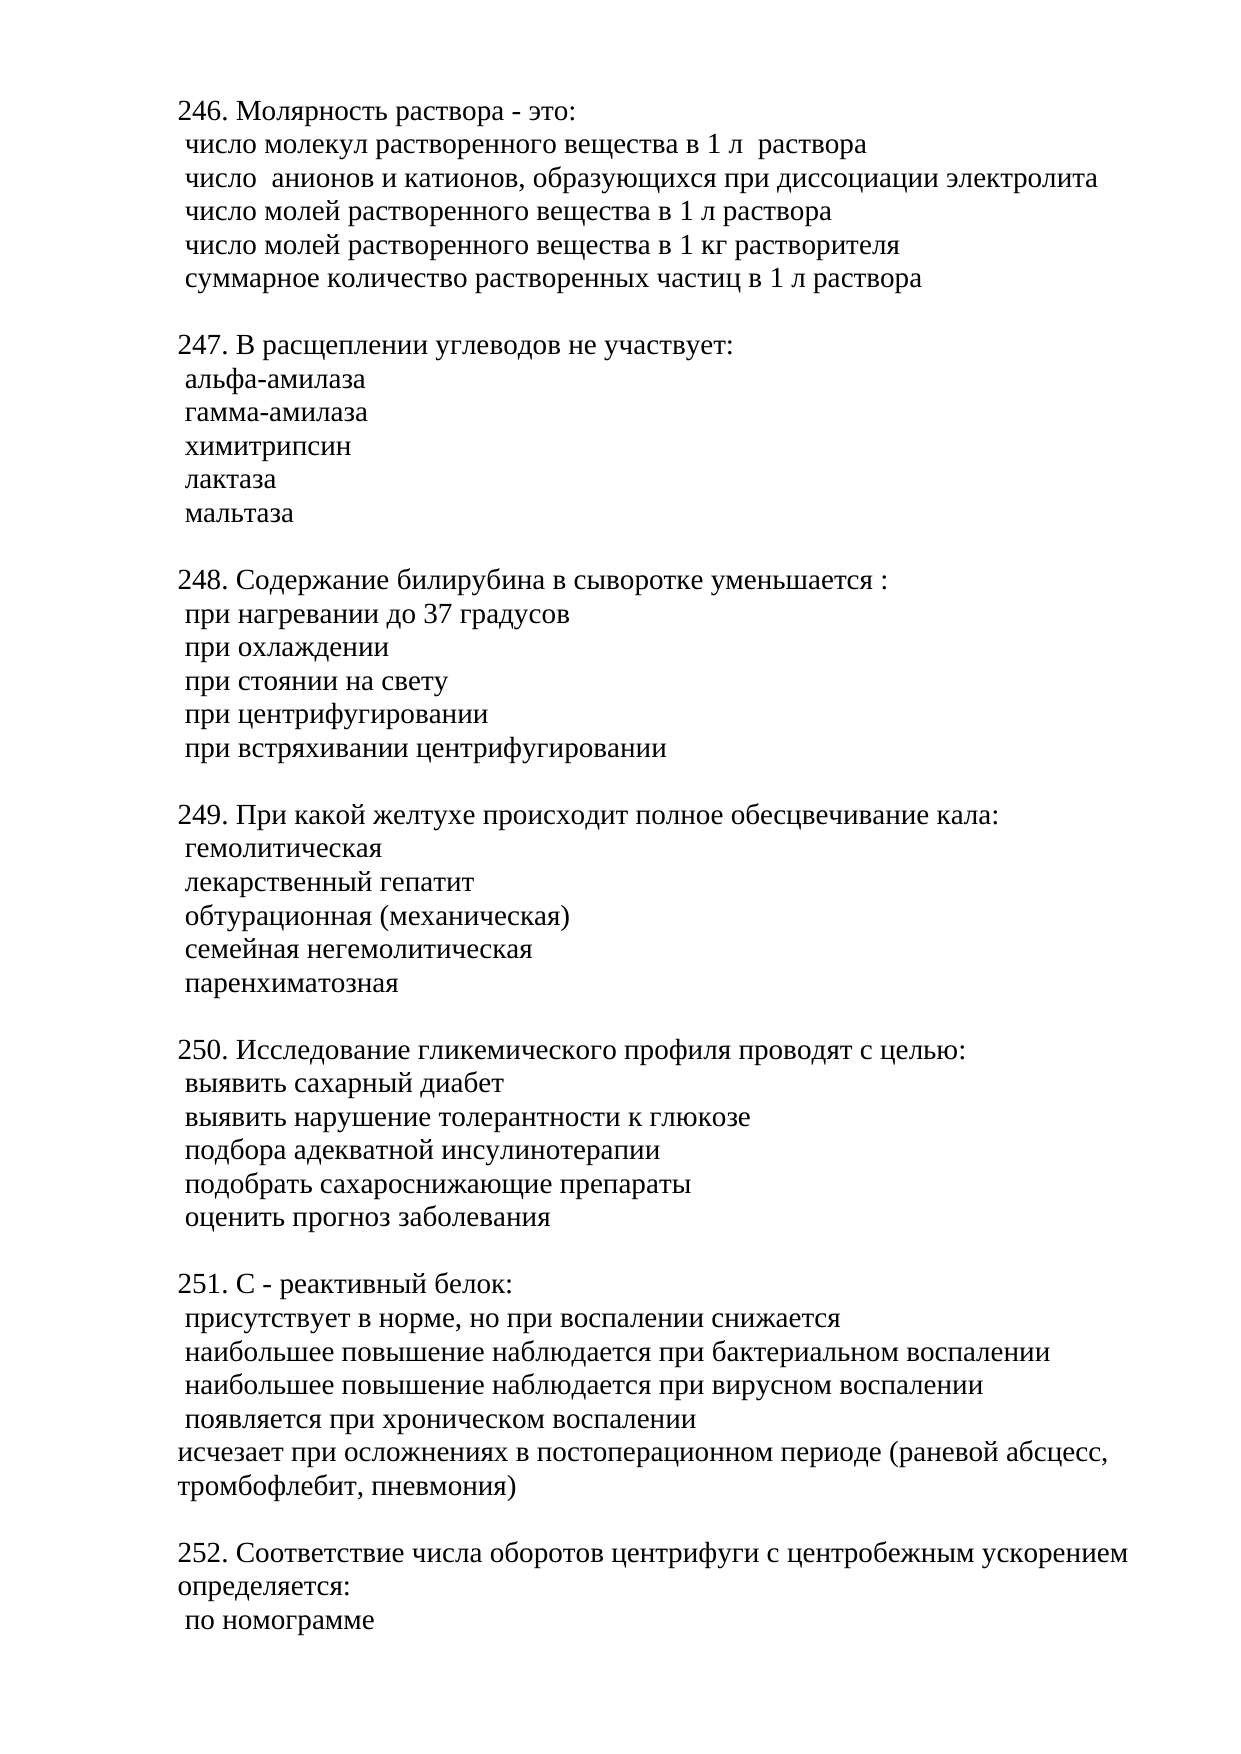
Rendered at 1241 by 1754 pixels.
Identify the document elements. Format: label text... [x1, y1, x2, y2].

text число молей растворенного вещества в раствора [177, 193, 1152, 227]
text при нагревании до 37 градусов [177, 596, 1152, 629]
text 252. Соответствие числа оборотов центрифуги с центробежным ускорением определяется: [177, 1535, 1152, 1602]
text 250. Исследование гликемического профиля проводят с целью: [177, 1032, 1152, 1065]
text наибольшее повышение наблюдается при бактериальном воспалении [177, 1334, 1152, 1367]
text оценить прогноз заболевания [177, 1199, 1152, 1233]
text при центрифугировании [177, 696, 1152, 730]
text по номограмме [177, 1602, 1152, 1636]
text 246. Молярность раствора - это: [177, 93, 1152, 126]
text семейная негемолитическая [177, 931, 1152, 965]
text обтурационная (механическая) [177, 898, 1152, 931]
text число молекул растворенного вещества в раствора [177, 126, 1152, 160]
text выявить нарушение толерантности к глюкозе [177, 1099, 1152, 1132]
text подбора адекватной инсулинотерапии [177, 1132, 1152, 1166]
text химитрипсин [177, 428, 1152, 462]
text мальтаза [177, 495, 1152, 529]
text альфа-амилаза [177, 361, 1152, 394]
text лекарственный гепатит [177, 864, 1152, 898]
text подобрать сахароснижающие препараты [177, 1166, 1152, 1199]
text 247. В расщеплении углеводов не участвует: [177, 327, 1152, 361]
text при встряхивании центрифугировании [177, 730, 1152, 763]
text гемолитическая [177, 831, 1152, 864]
text 251. С - реактивный белок: [177, 1267, 1152, 1300]
text гамма-амилаза [177, 394, 1152, 428]
text наибольшее повышение наблюдается при вирусном воспалении [177, 1367, 1152, 1401]
text выявить сахарный диабет [177, 1065, 1152, 1099]
text при стоянии на свету [177, 663, 1152, 696]
text паренхиматозная [177, 965, 1152, 998]
text 249. При какой желтухе происходит полное обесцвечивание кала: [177, 797, 1152, 831]
text лактаза [177, 462, 1152, 495]
text число анионов и катионов, образующихся при диссоциации электролита [177, 160, 1152, 193]
text 248. Содержание билирубина в сыворотке уменьшается : [177, 562, 1152, 596]
text исчезает при осложнениях в постоперационном периоде (раневой абсцесс, тромбофлебит, пневмония) [177, 1434, 1152, 1501]
text суммарное количество растворенных частиц в раствора [177, 260, 1152, 294]
text появляется при хроническом воспалении [177, 1401, 1152, 1434]
text при охлаждении [177, 629, 1152, 663]
text присутствует в норме, но при воспалении снижается [177, 1300, 1152, 1334]
text число молей растворенного вещества в растворителя [177, 227, 1152, 260]
